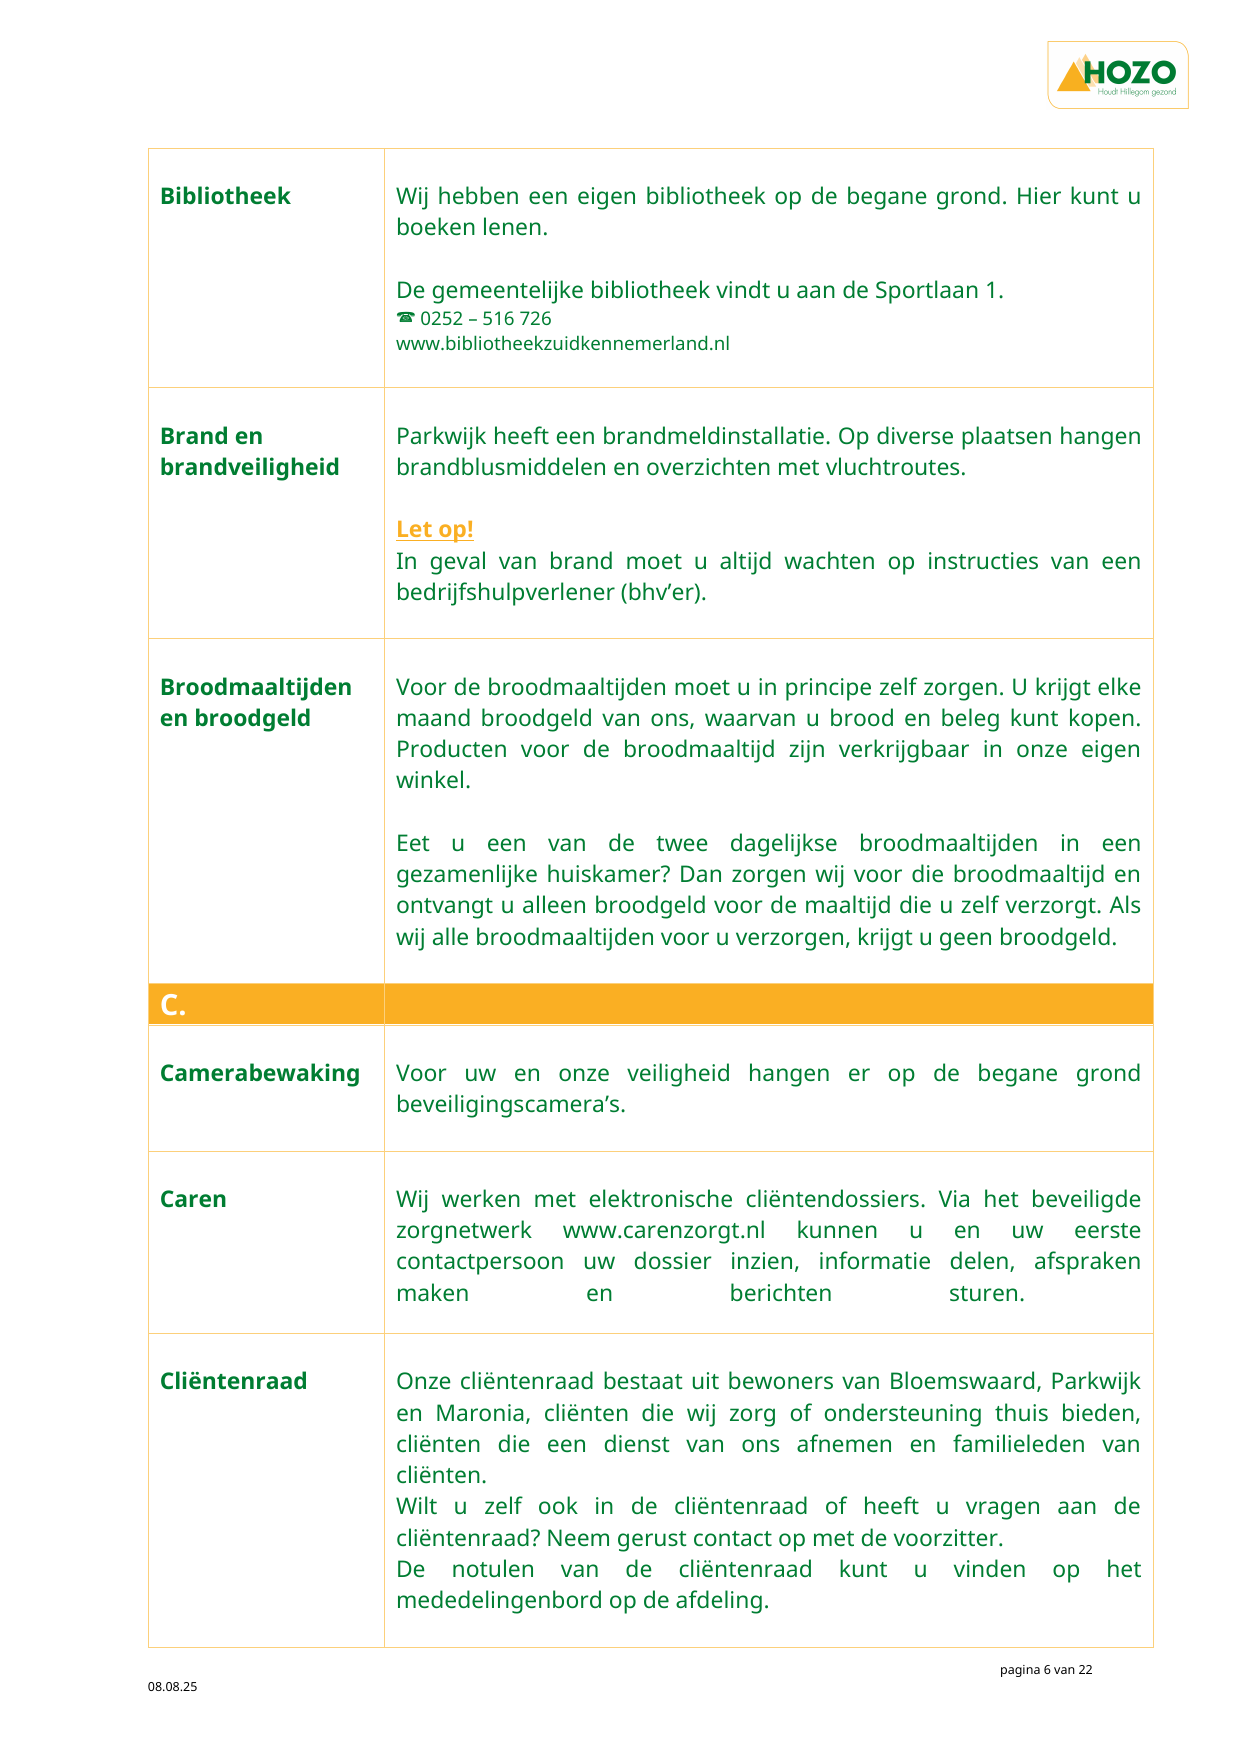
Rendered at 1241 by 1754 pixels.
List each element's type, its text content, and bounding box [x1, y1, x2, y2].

table_cell Camerabewaking [149, 1026, 384, 1151]
table_header Wij hebben een eigen bibliotheek op de begane grond. Hier kunt u boeken lenen. De gemeentelijke bibliotheek vindt u aan de Sportlaan 1. 0252 – 516 726 www.bibliotheekzuidkennemerland.nl [385, 149, 1153, 387]
table_cell Voor de broodmaaltijden moet u in principe zelf zorgen. U krijgt elke maand broodgeld van ons, waarvan u brood en beleg kunt kopen. Producten voor de broodmaaltijd zijn verkrijgbaar in onze eigen winkel. Eet u een van de twee dagelijkse broodmaaltijden in een gezamenlijke huiskamer? Dan zorgen wij voor die broodmaaltijd en ontvangt u alleen broodgeld voor de maaltijd die u zelf verzorgt. Als wij alle broodmaaltijden voor u verzorgen, krijgt u geen broodgeld. [385, 639, 1153, 983]
table_header Bibliotheek [149, 149, 384, 387]
table_cell Parkwijk heeft een brandmeldinstallatie. Op diverse plaatsen hangen brandblusmiddelen en overzichten met vluchtroutes. Let op! In geval van brand moet u altijd wachten op instructies van een bedrijfshulpverlener (bhv’er). [385, 388, 1153, 638]
table_cell Onze cliëntenraad bestaat uit bewoners van Bloemswaard, Parkwijk en Maronia, cliënten die wij zorg of ondersteuning thuis bieden, cliënten die een dienst van ons afnemen en familieleden van cliënten. Wilt u zelf ook in de cliëntenraad of heeft u vragen aan de cliëntenraad? Neem gerust contact op met de voorzitter. De notulen van de cliëntenraad kunt u vinden op het mededelingenbord op de afdeling. [385, 1334, 1153, 1647]
table_cell Brand en brandveiligheid [149, 388, 384, 638]
table_cell Cliëntenraad [149, 1334, 384, 1647]
picture [1046, 41, 1190, 110]
table_cell Broodmaaltijden en broodgeld [149, 639, 384, 983]
table_cell Caren [149, 1152, 384, 1333]
table_cell C. [149, 984, 384, 1024]
table_cell Voor uw en onze veiligheid hangen er op de begane grond beveiligingscamera’s. [385, 1026, 1153, 1151]
table_cell [385, 984, 1153, 1024]
table_cell Wij werken met elektronische cliëntendossiers. Via het beveiligde zorgnetwerk www.carenzorgt.nl kunnen u en uw eerste contactpersoon uw dossier inzien, informatie delen, afspraken maken en berichten sturen. [385, 1152, 1153, 1333]
